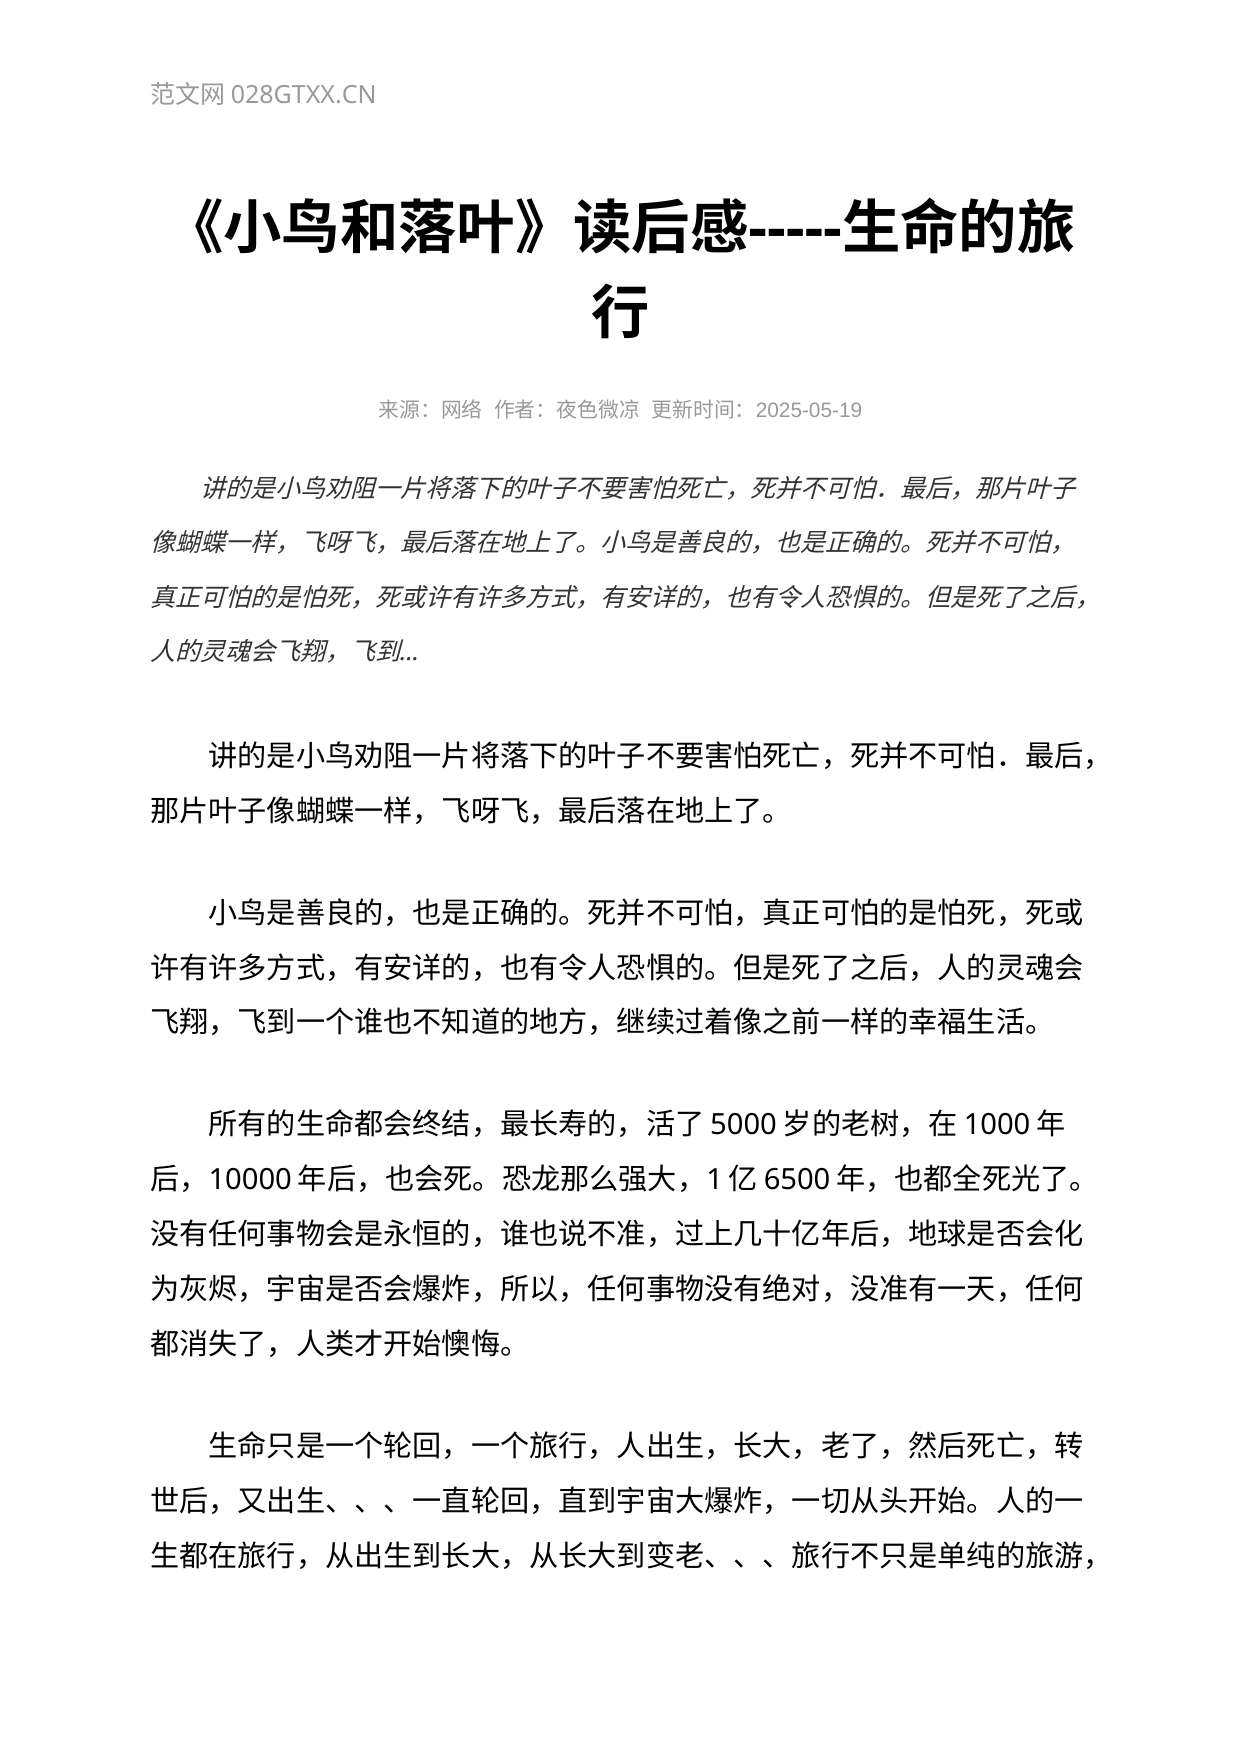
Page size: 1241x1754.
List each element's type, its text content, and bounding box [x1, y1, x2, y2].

text 小鸟是善良的，也是正确的。死并不可怕，真正可怕的是怕死，死或许有许多方式，有安详的，也有令人恐惧的。但是死了之后，人的灵魂会飞翔，飞到一个谁也不知道的地方，继续过着像之前一样的幸福生活。 [150, 889, 1090, 1041]
text 来源：网络 作者：夜色微凉 更新时间：2025-05-19 [150, 397, 1090, 421]
text 讲的是小鸟劝阻一片将落下的叶子不要害怕死亡，死并不可怕．最后，那片叶子像蝴蝶一样，飞呀飞，最后落在地上了。 [150, 733, 1090, 830]
text 讲的是小鸟劝阻一片将落下的叶子不要害怕死亡，死并不可怕．最后，那片叶子像蝴蝶一样，飞呀飞，最后落在地上了。小鸟是善良的，也是正确的。死并不可怕，真正可怕的是怕死，死或许有许多方式，有安详的，也有令人恐惧的。但是死了之后，人的灵魂会飞翔，飞到... [150, 468, 1090, 668]
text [150, 1422, 1090, 1574]
text 所有的生命都会终结，最长寿的，活了5000岁的老树，在1000年后，10000年后，也会死。恐龙那么强大，1亿6500年，也都全死光了。没有任何事物会是永恒的，谁也说不准，过上几十亿年后，地球是否会化为灰烬，宇宙是否会爆炸，所以，任何事物没有绝对，没准有一天，任何都消失了，人类才开始懊悔。 [150, 1101, 1090, 1363]
subtitle 《小鸟和落叶》读后感-----生命的旅行 [150, 181, 1090, 351]
